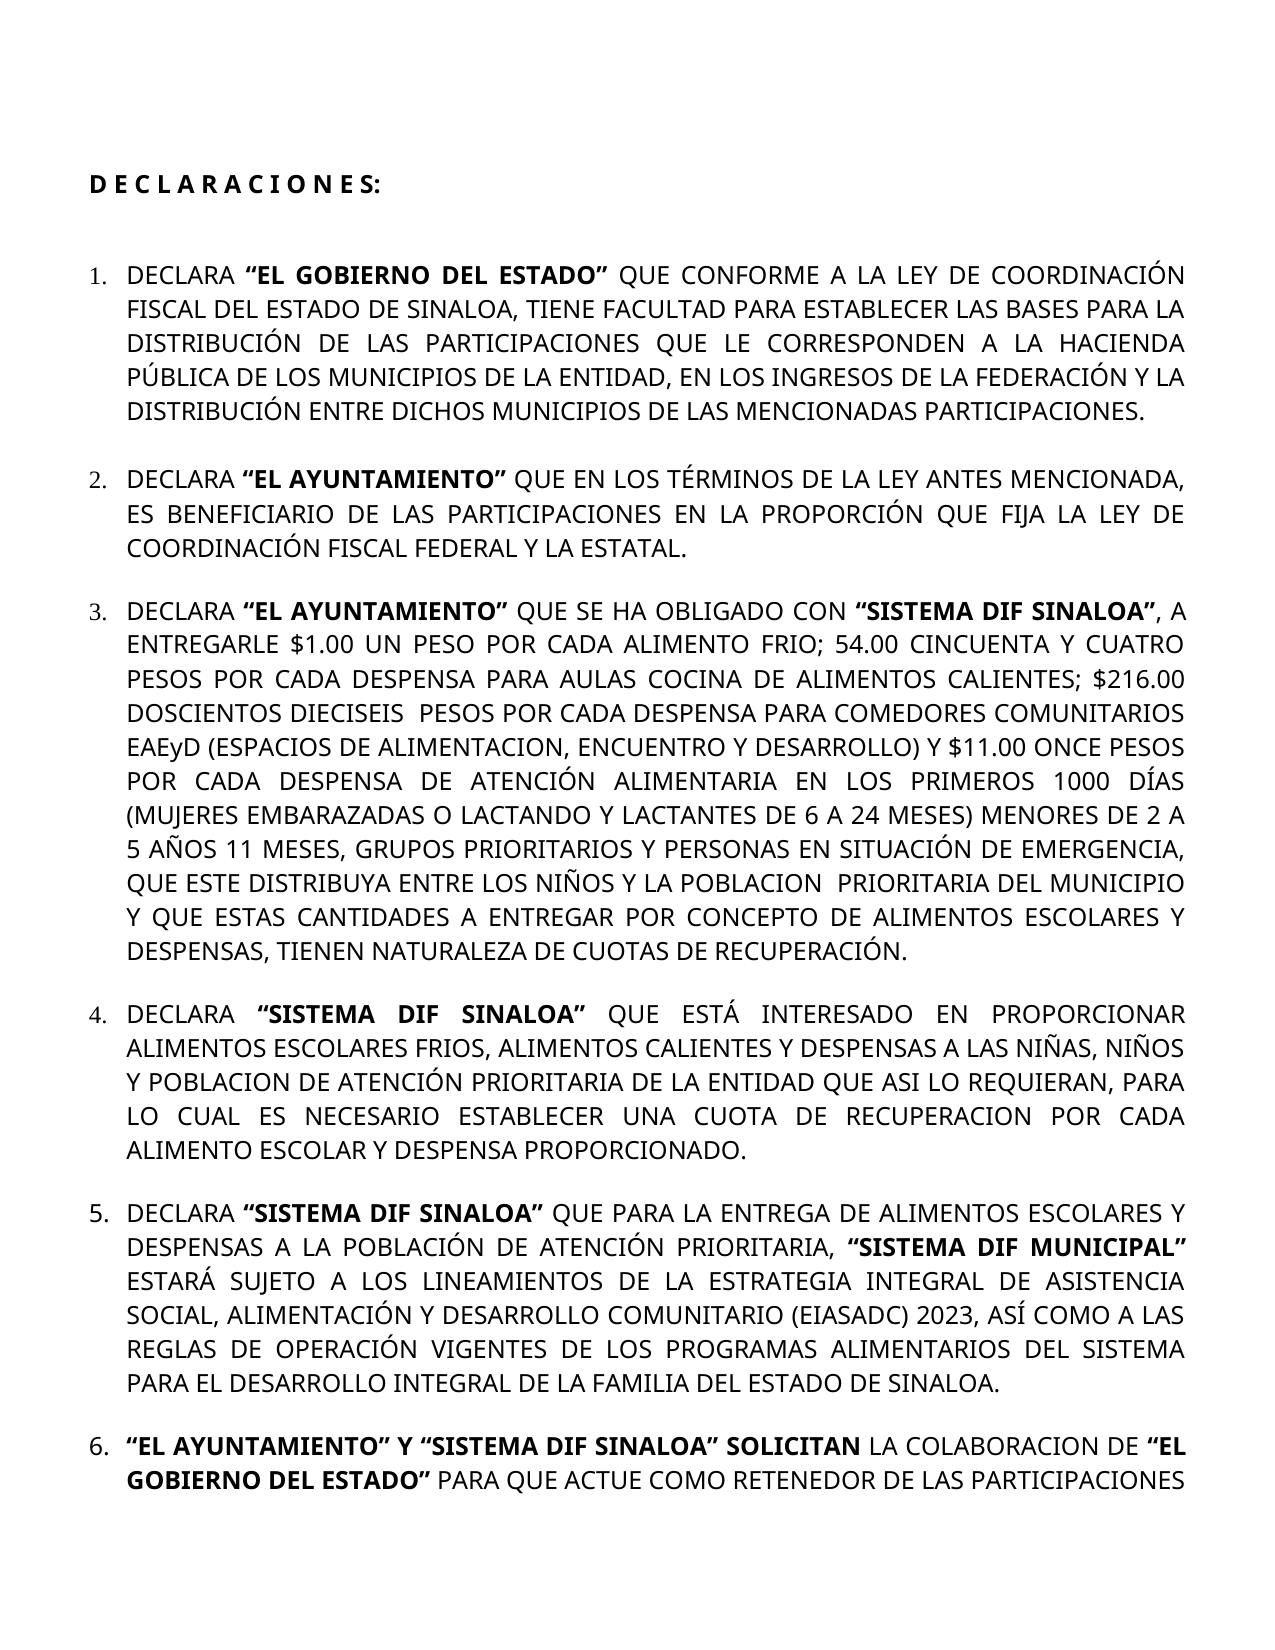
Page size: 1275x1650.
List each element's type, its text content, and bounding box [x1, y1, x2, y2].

list DECLARA “EL GOBIERNO DEL ESTADO” QUE CONFORME A LA LEY DE COORDINACIÓN FISCAL DEL ESTADO DE SINALOA, TIENE FACULTAD PARA ESTABLECER LAS BASES PARA LA DISTRIBUCIÓN DE LAS PARTICIPACIONES QUE LE CORRESPONDEN A LA HACIENDA PÚBLICA DE LOS MUNICIPIOS DE LA ENTIDAD, EN LOS INGRESOS DE LA FEDERACIÓN Y LA DISTRIBUCIÓN ENTRE DICHOS MUNICIPIOS DE LAS MENCIONADAS PARTICIPACIONES. [89, 258, 1186, 428]
list DECLARA “SISTEMA DIF SINALOA” QUE ESTÁ INTERESADO EN PROPORCIONAR ALIMENTOS ESCOLARES FRIOS, ALIMENTOS CALIENTES Y DESPENSAS A LAS NIÑAS, NIÑOS Y POBLACION DE ATENCIÓN PRIORITARIA DE LA ENTIDAD QUE ASI LO REQUIERAN, PARA LO CUAL ES NECESARIO ESTABLECER UNA CUOTA DE RECUPERACION POR CADA ALIMENTO ESCOLAR Y DESPENSA PROPORCIONADO. [89, 997, 1186, 1167]
list DECLARA “SISTEMA DIF SINALOA” QUE PARA LA ENTREGA DE ALIMENTOS ESCOLARES Y DESPENSAS A LA POBLACIÓN DE ATENCIÓN PRIORITARIA, “SISTEMA DIF MUNICIPAL” ESTARÁ SUJETO A LOS LINEAMIENTOS DE LA ESTRATEGIA INTEGRAL DE ASISTENCIA SOCIAL, ALIMENTACIÓN Y DESARROLLO COMUNITARIO (EIASADC) 2023, ASÍ COMO A LAS REGLAS DE OPERACIÓN VIGENTES DE LOS PROGRAMAS ALIMENTARIOS DEL SISTEMA PARA EL DESARROLLO INTEGRAL DE LA FAMILIA DEL ESTADO DE SINALOA. [89, 1196, 1186, 1400]
list DECLARA “EL AYUNTAMIENTO” QUE SE HA OBLIGADO CON “SISTEMA DIF SINALOA”, A ENTREGARLE $1.00 UN PESO POR CADA ALIMENTO FRIO; 54.00 CINCUENTA Y CUATRO PESOS POR CADA DESPENSA PARA AULAS COCINA DE ALIMENTOS CALIENTES; $216.00 DOSCIENTOS DIECISEIS PESOS POR CADA DESPENSA PARA COMEDORES COMUNITARIOS EAEyD (ESPACIOS DE ALIMENTACION, ENCUENTRO Y DESARROLLO) Y $11.00 ONCE PESOS POR CADA DESPENSA DE ATENCIÓN ALIMENTARIA EN LOS PRIMEROS 1000 DÍAS (MUJERES EMBARAZADAS O LACTANDO Y LACTANTES DE 6 A 24 MESES) MENORES DE 2 A 5 AÑOS 11 MESES, GRUPOS PRIORITARIOS Y PERSONAS EN SITUACIÓN DE EMERGENCIA, QUE ESTE DISTRIBUYA ENTRE LOS NIÑOS Y LA POBLACION PRIORITARIA DEL MUNICIPIO Y QUE ESTAS CANTIDADES A ENTREGAR POR CONCEPTO DE ALIMENTOS ESCOLARES Y DESPENSAS, TIENEN NATURALEZA DE CUOTAS DE RECUPERACIÓN. [89, 593, 1186, 968]
list DECLARA “EL AYUNTAMIENTO” QUE EN LOS TÉRMINOS DE LA LEY ANTES MENCIONADA, ES BENEFICIARIO DE LAS PARTICIPACIONES EN LA PROPORCIÓN QUE FIJA LA LEY DE COORDINACIÓN FISCAL FEDERAL Y LA ESTATAL. [89, 462, 1186, 564]
subtitle D E C L A R A C I O N E S: [89, 166, 1186, 200]
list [89, 1429, 1186, 1497]
